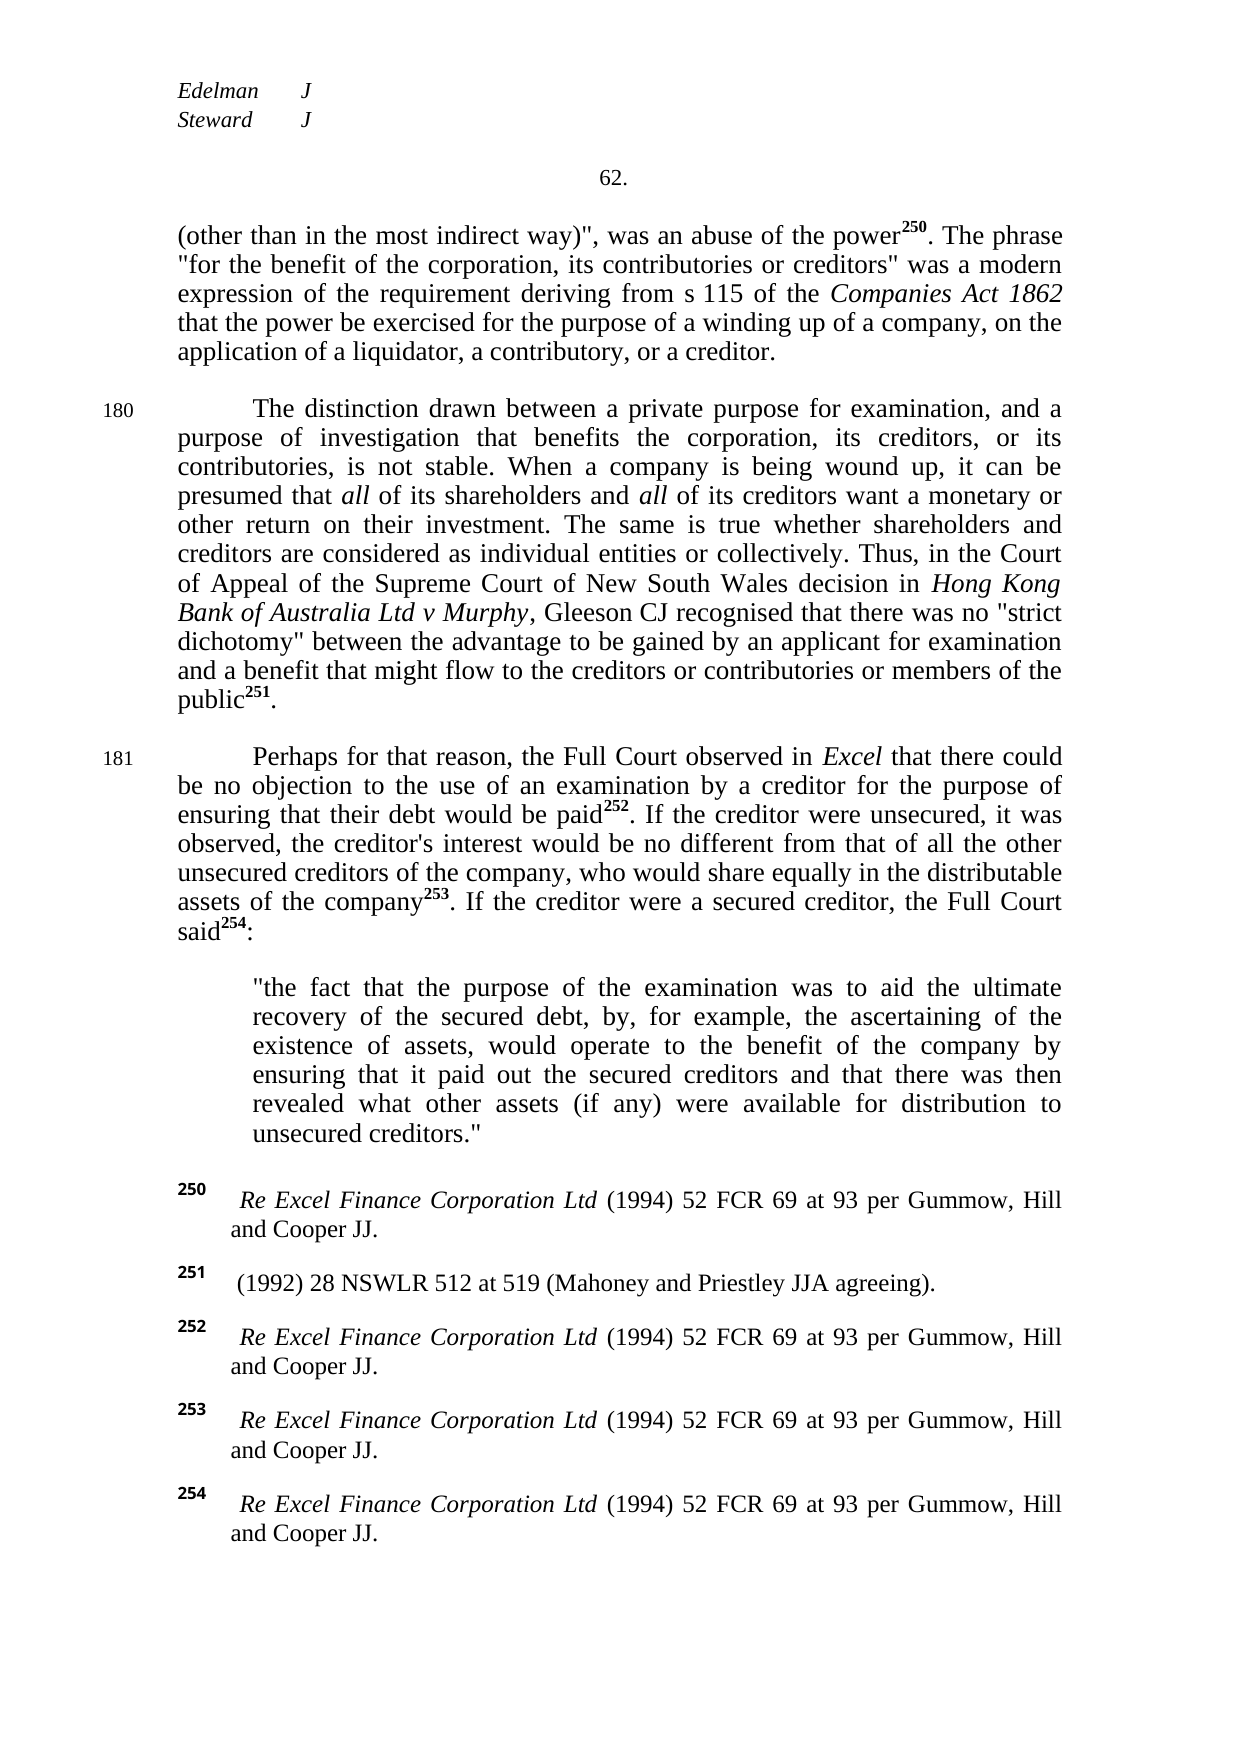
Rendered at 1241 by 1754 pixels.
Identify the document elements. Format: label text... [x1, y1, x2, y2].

text "the fact that the purpose of the examination was to aid the ultimate recovery of the secured debt, by, for example, the ascertaining of the existence of assets, would operate to the benefit of the company by ensuring that it paid out the secured creditors and that there was then revealed what other assets (if any) were available for distribution to unsecured creditors." [252, 973, 1063, 1148]
list In Re Excel Finance Corporation Ltd, the Full Court of the Federal Court of Australia considered the scope of operation of s 597 of the 1989 Corporations Law. It decided that the use of the power for the principal purpose of furthering the "personal advantage" of an applicant for the summons, and "not [a purpose] for the benefit of the corporation, its contributories or creditors (other than in the most indirect way)", was an abuse of the power. The phrase "for the benefit of the corporation, its contributories or creditors" was a modern expression of the requirement deriving from s 115 of the Companies Act 1862 that the power be exercised for the purpose of a winding up of a company, on the application of a liquidator, a contributory, or a creditor. [102, 221, 1063, 367]
list Perhaps for that reason, the Full Court observed in Excel that there could be no objection to the use of an examination by a creditor for the purpose of ensuring that their debt would be paid. If the creditor were unsecured, it was observed, the creditor's interest would be no different from that of all the other unsecured creditors of the company, who would share equally in the distributable assets of the company. If the creditor were a secured creditor, the Full Court said: [102, 742, 1063, 946]
list The distinction drawn between a private purpose for examination, and a purpose of investigation that benefits the corporation, its creditors, or its contributories, is not stable. When a company is being wound up, it can be presumed that all of its shareholders and all of its creditors want a monetary or other return on their investment. The same is true whether shareholders and creditors are considered as individual entities or collectively. Thus, in the Court of Appeal of the Supreme Court of New South Wales decision in Hong Kong Bank of Australia Ltd v Murphy, Gleeson CJ recognised that there was no "strict dichotomy" between the advantage to be gained by an applicant for examination and a benefit that might flow to the creditors or contributories or members of the public. [102, 394, 1063, 714]
